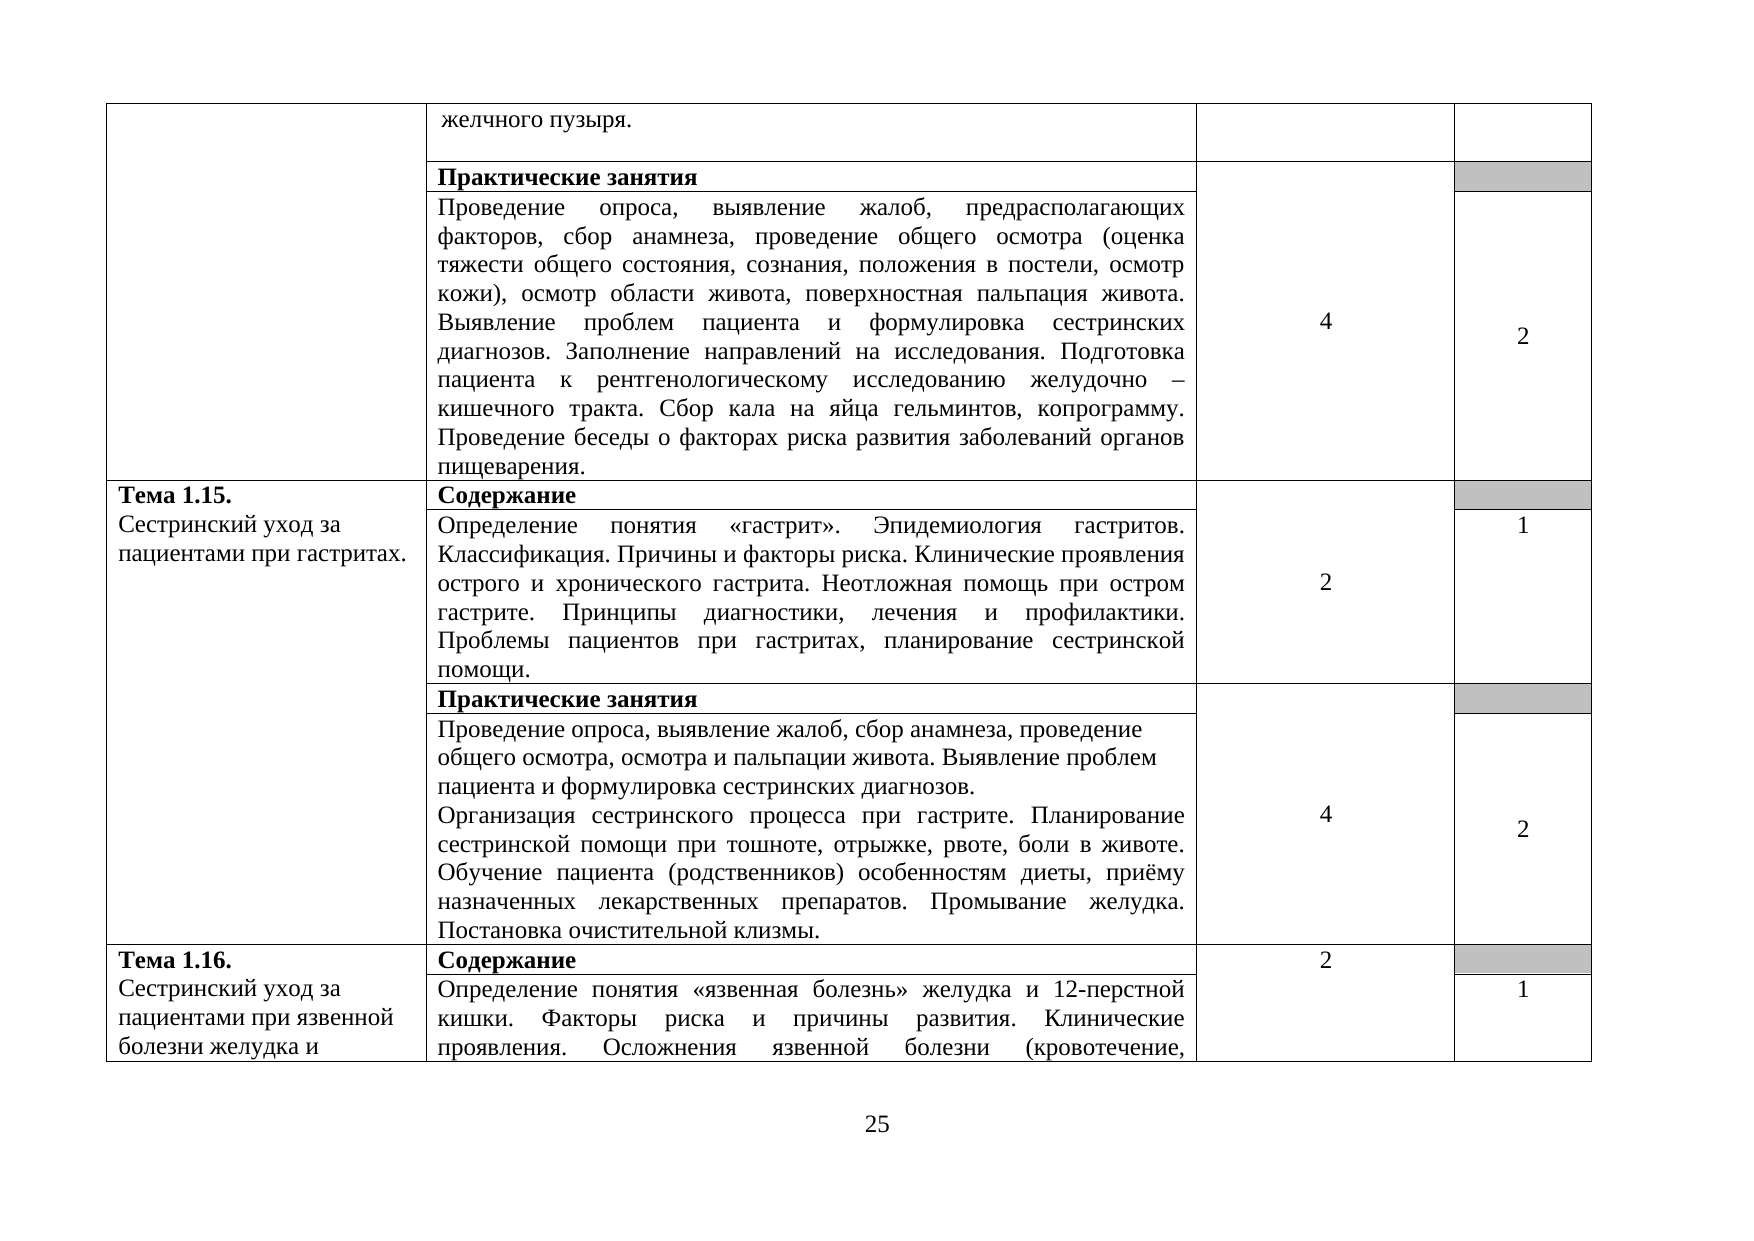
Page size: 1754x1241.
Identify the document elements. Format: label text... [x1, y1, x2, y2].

table_cell [1455, 481, 1591, 509]
table_cell 4 [1197, 162, 1454, 479]
table_cell Проведение опроса, выявление жалоб, предрасполагающих факторов, сбор анамнеза, проведение общего осмотра (оценка тяжести общего состояния, сознания, положения в постели, осмотр кожи), осмотр области живота, поверхностная пальпация живота. Выявление проблем пациента и формулировка сестринских диагнозов. Заполнение направлений на исследования. Подготовка пациента к рентгенологическому исследованию желудочно – кишечного тракта. Сбор кала на яйца гельминтов, копрограмму. Проведение беседы о факторах риска развития заболеваний органов пищеварения. [427, 192, 1196, 479]
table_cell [427, 975, 1196, 1061]
table_cell 2 [1455, 192, 1591, 479]
table_cell Тема 1.15. Сестринский уход за пациентами при гастритах. [107, 481, 426, 944]
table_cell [427, 104, 1196, 161]
table_cell [1455, 684, 1591, 713]
table_cell 1 [1455, 975, 1591, 1061]
table_cell 2 [1197, 945, 1454, 1061]
table_cell 1 [1455, 104, 1591, 161]
table_cell Практические занятия [427, 162, 1196, 191]
table_cell Практические занятия [427, 684, 1196, 713]
table_cell 2 [1197, 481, 1454, 683]
table_cell [1455, 945, 1591, 973]
table_cell 4 [1197, 684, 1454, 944]
table_cell Содержание [427, 945, 1196, 973]
table_cell Проведение опроса, выявление жалоб, сбор анамнеза, проведение общего осмотра, осмотра и пальпации живота. Выявление проблем пациента и формулировка сестринских диагнозов. Организация сестринского процесса при гастрите. Планирование сестринской помощи при тошноте, отрыжке, рвоте, боли в животе. Обучение пациента (родственников) особенностям диеты, приёму назначенных лекарственных препаратов. Промывание желудка. Постановка очистительной клизмы. [427, 714, 1196, 944]
table_cell Определение понятия «гастрит». Эпидемиология гастритов. Классификация. Причины и факторы риска. Клинические проявления острого и хронического гастрита. Неотложная помощь при остром гастрите. Принципы диагностики, лечения и профилактики. Проблемы пациентов при гастритах, планирование сестринской помощи. [427, 510, 1196, 683]
table_cell Тема 1.16. Сестринский уход за пациентами при язвенной болезни желудка и двенадцатиперстной кишки. [107, 945, 426, 1061]
table_cell 2 [1455, 714, 1591, 944]
table_cell [1455, 162, 1591, 191]
table_cell 1 [1455, 510, 1591, 683]
table_cell Содержание [427, 481, 1196, 509]
